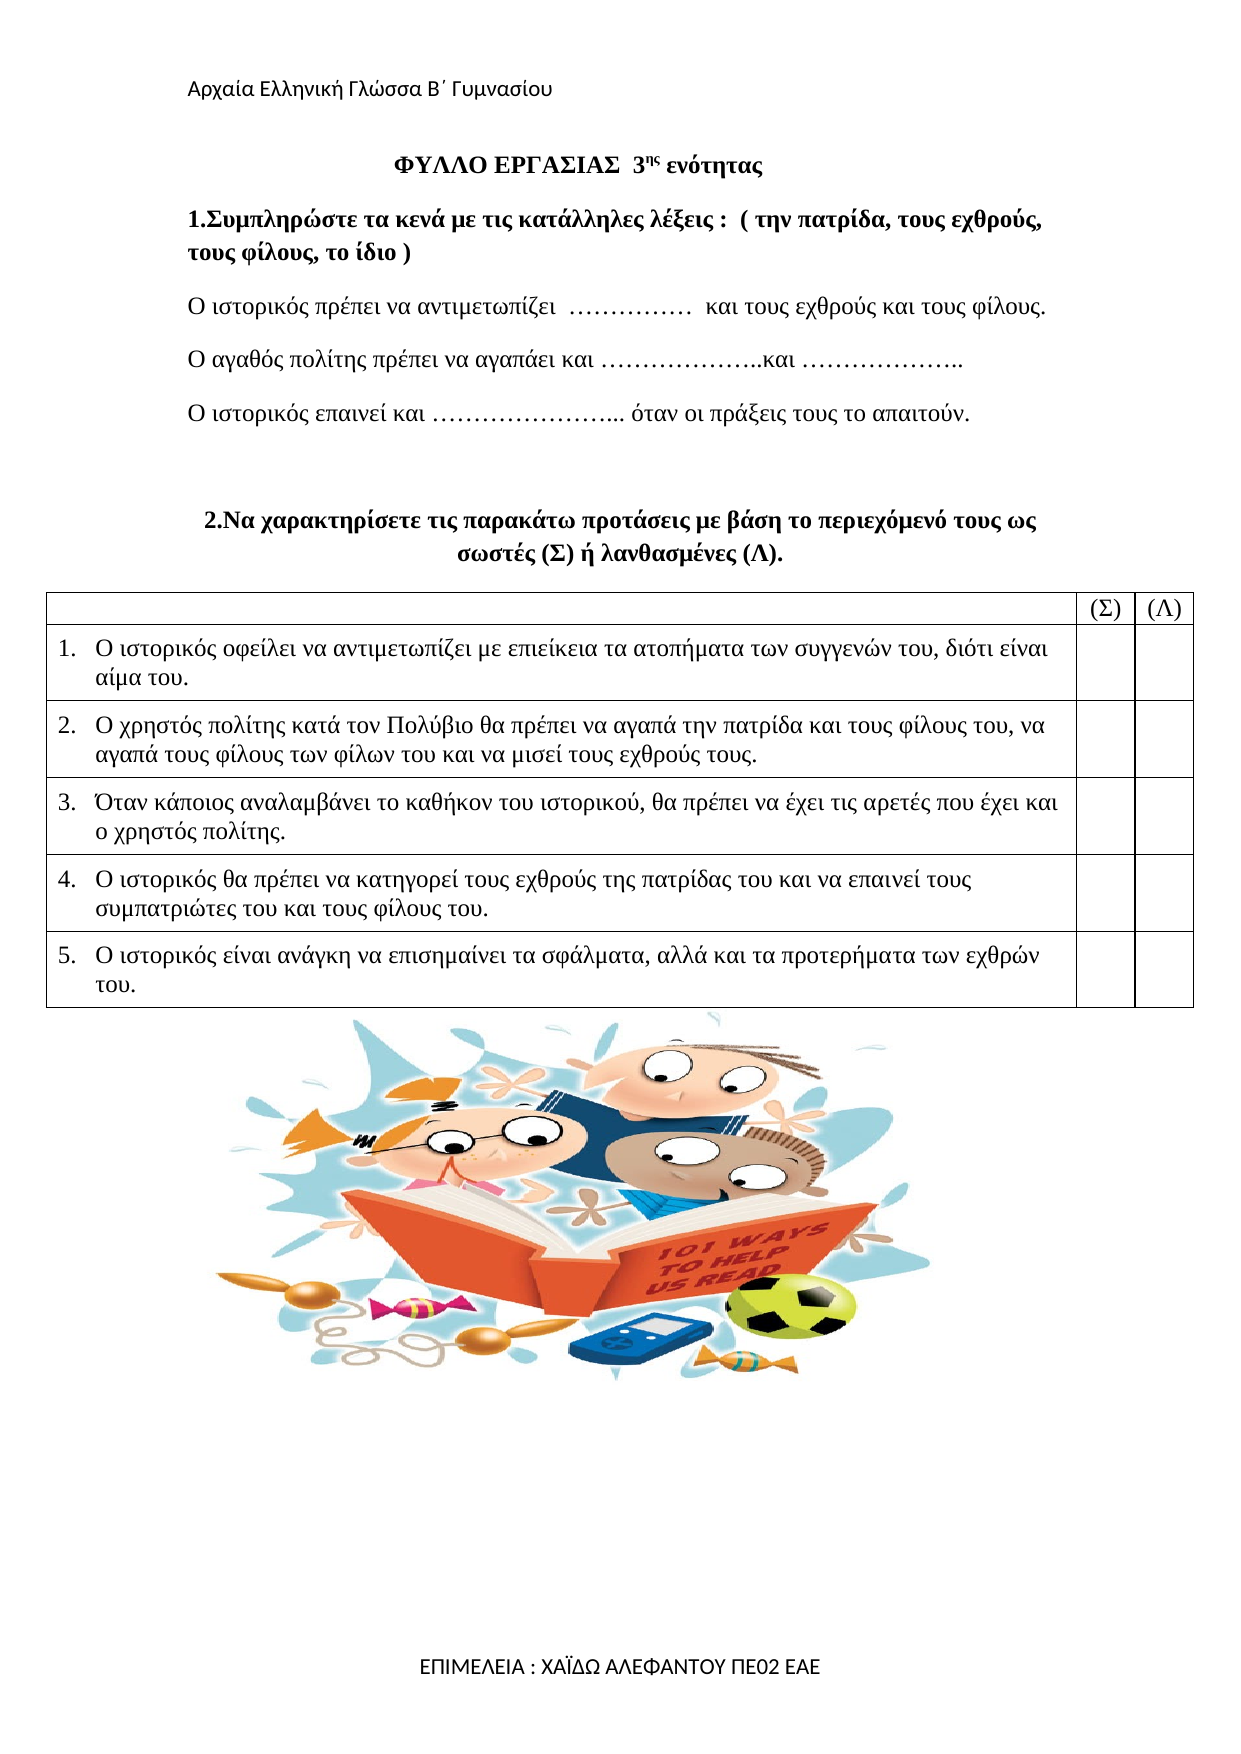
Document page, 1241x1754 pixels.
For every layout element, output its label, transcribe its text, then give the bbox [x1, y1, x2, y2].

text 2.Να χαρακτηρίσετε τις παρακάτω προτάσεις με βάση το περιεχόμενό τους ως σωστές (Σ) ή λανθασμένες (Λ). [187, 505, 1053, 567]
table_cell Ο ιστορικός οφείλει να αντιμετωπίζει με επιείκεια τα ατοπήματα των συγγενών του, διότι είναι αίμα του. [47, 625, 1076, 700]
text Ο ιστορικός πρέπει να αντιμετωπίζει …………… και τους εχθρούς και τους φίλους. [187, 291, 1053, 319]
table_cell [1077, 778, 1134, 854]
table_cell Ο χρηστός πολίτης κατά τον Πολύβιο θα πρέπει να αγαπά την πατρίδα και τους φίλους του, να αγαπά τους φίλους των φίλων του και να μισεί τους εχθρούς τους. [47, 701, 1076, 777]
table_cell [1077, 932, 1134, 1007]
table_cell Όταν κάποιος αναλαμβάνει το καθήκον του ιστορικού, θα πρέπει να έχει τις αρετές που έχει και ο χρηστός πολίτης. [47, 778, 1076, 854]
text 1.Συμπληρώστε τα κενά με τις κατάλληλες λέξεις : ( την πατρίδα, τους εχθρούς, τους φίλους, το ίδιο ) [187, 204, 1053, 266]
table_header (Λ) [1136, 593, 1193, 623]
table_cell Ο ιστορικός θα πρέπει να κατηγορεί τους εχθρούς της πατρίδας του και να επαινεί τους συμπατριώτες του και τους φίλους του. [47, 855, 1076, 931]
table_cell [1136, 625, 1193, 700]
table_cell [1136, 855, 1193, 931]
table_cell [1077, 701, 1134, 777]
text Ο ιστορικός επαινεί και …………………... όταν οι πράξεις τους το απαιτούν. [187, 398, 1053, 427]
table_cell Ο ιστορικός είναι ανάγκη να επισημαίνει τα σφάλματα, αλλά και τα προτερήματα των εχθρών του. [47, 932, 1076, 1007]
text ΦΥΛΛΟ ΕΡΓΑΣΙΑΣ 3ης ενότητας [187, 150, 1053, 179]
table_cell [1136, 778, 1193, 854]
table_cell [1077, 625, 1134, 700]
picture [187, 1008, 965, 1392]
table_cell [1077, 855, 1134, 931]
table_header [47, 593, 1076, 623]
table_cell [1136, 701, 1193, 777]
table_header (Σ) [1077, 593, 1134, 623]
text Ο αγαθός πολίτης πρέπει να αγαπάει και ………………..και ……………….. [187, 344, 1053, 373]
table_cell [1136, 932, 1193, 1007]
